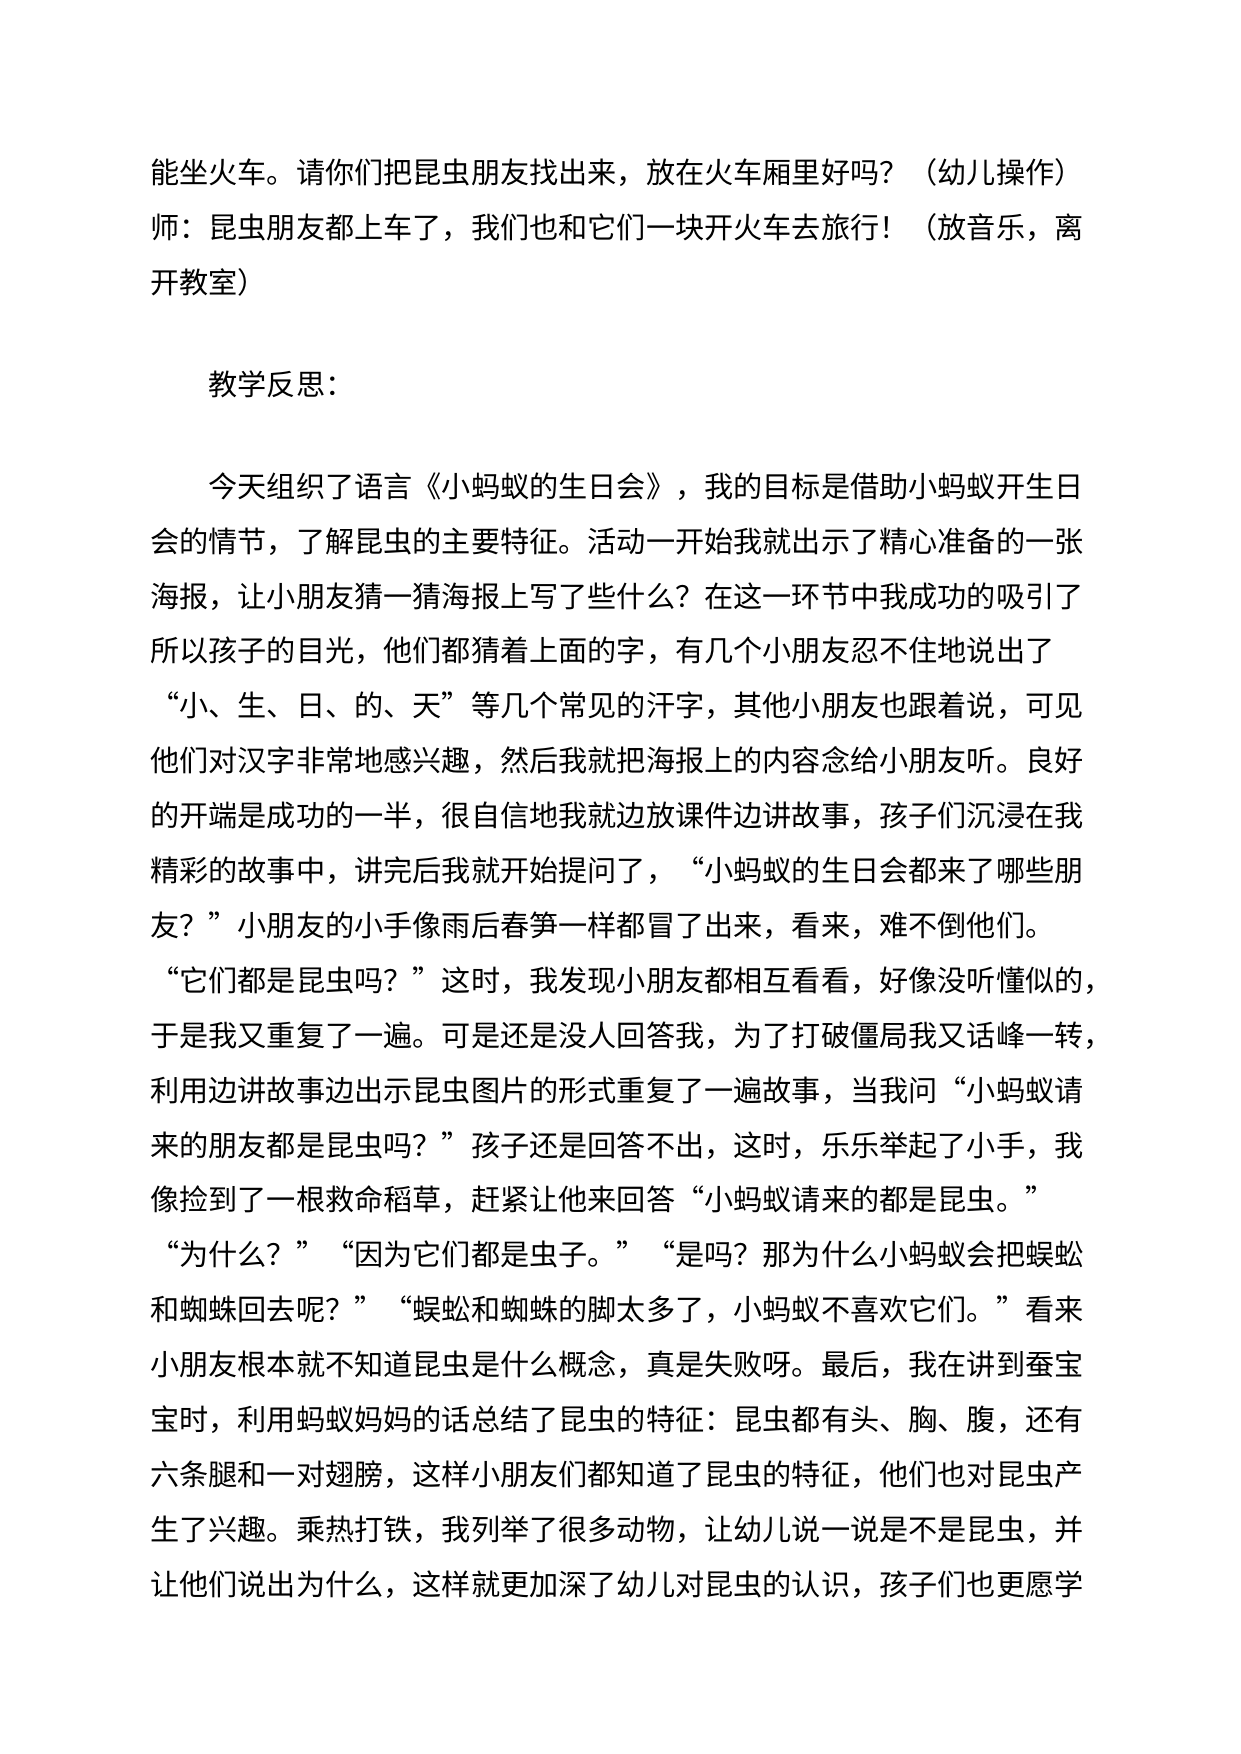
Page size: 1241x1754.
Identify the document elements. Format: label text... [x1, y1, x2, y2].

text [150, 150, 1090, 302]
text 教学反思： [150, 362, 1090, 404]
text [150, 463, 1090, 1603]
